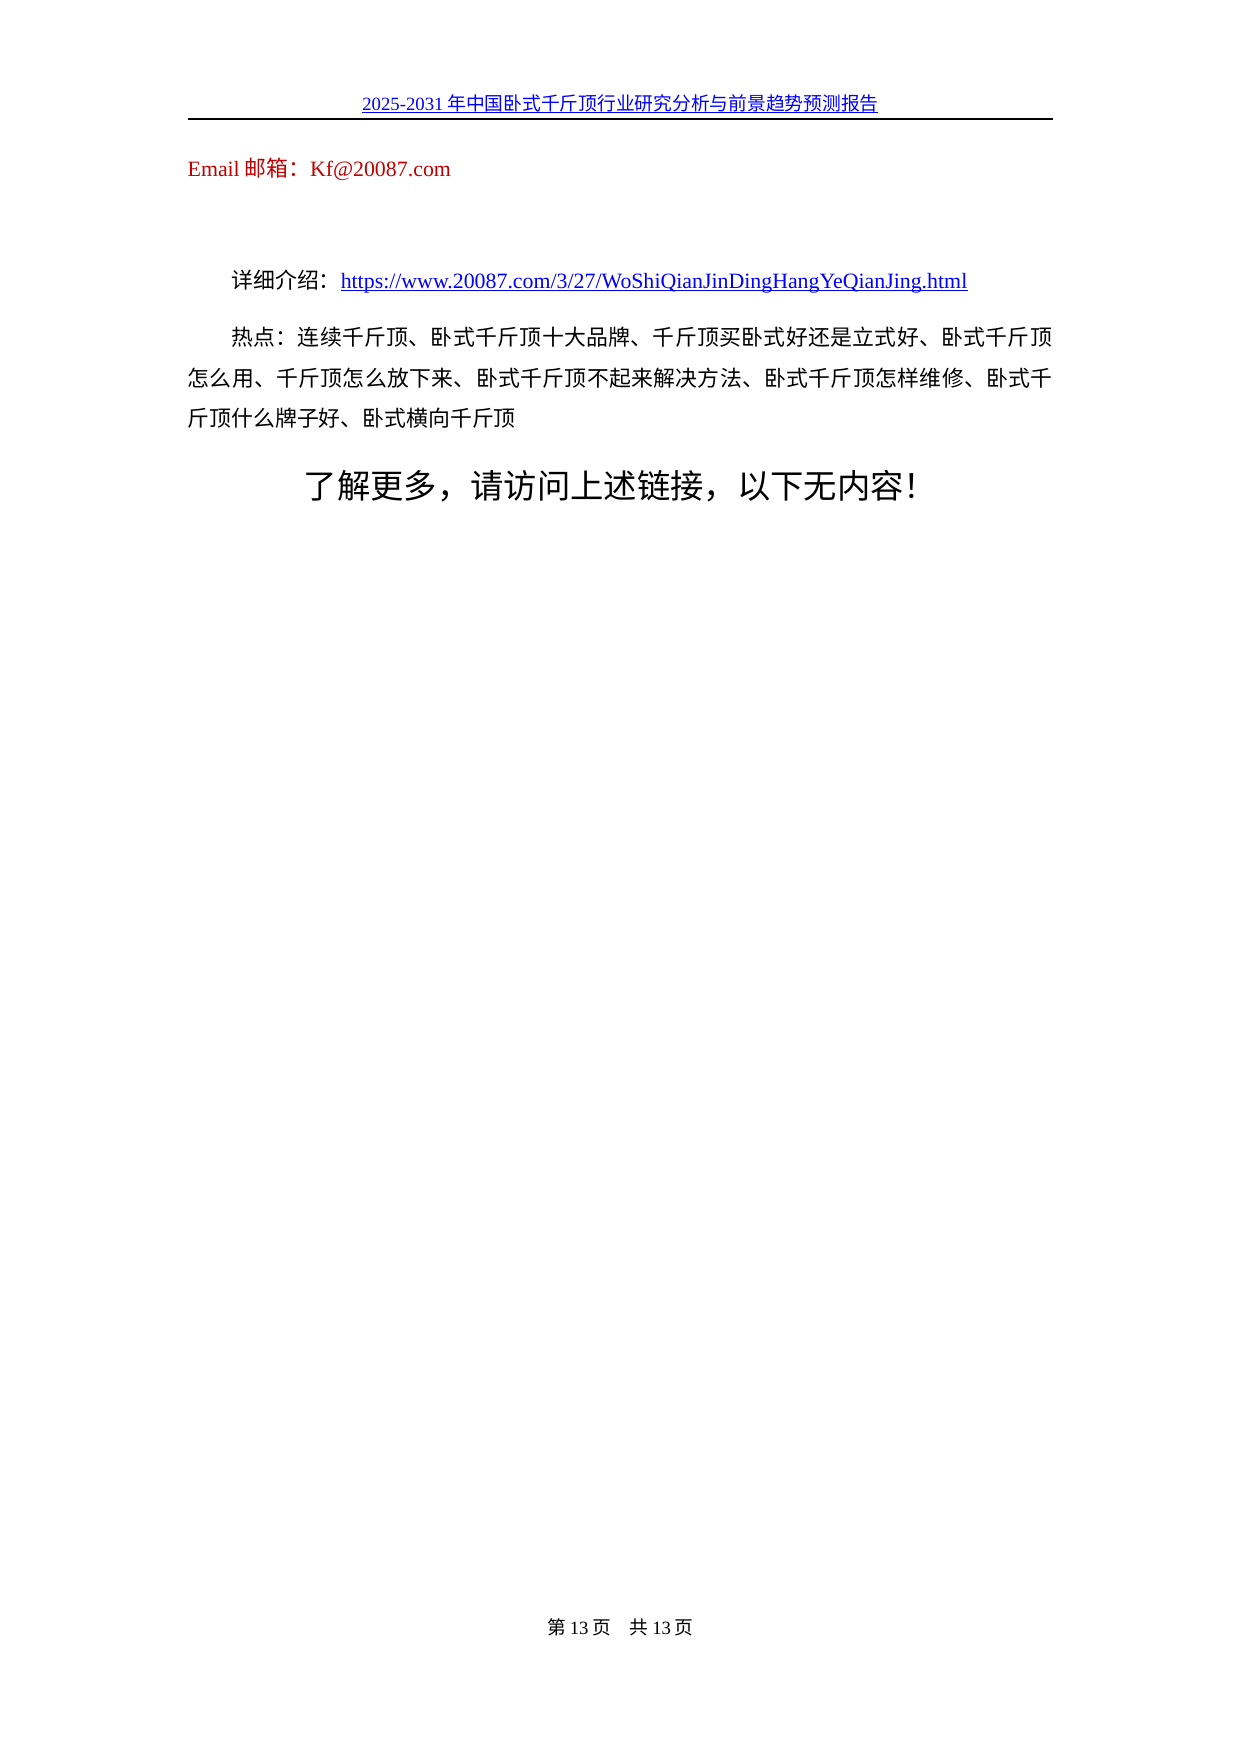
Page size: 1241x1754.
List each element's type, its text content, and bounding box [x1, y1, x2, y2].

text 热点：连续千斤顶、卧式千斤顶十大品牌、千斤顶买卧式好还是立式好、卧式千斤顶怎么用、千斤顶怎么放下来、卧式千斤顶不起来解决方法、卧式千斤顶怎样维修、卧式千斤顶什么牌子好、卧式横向千斤顶 [187, 320, 1053, 433]
text 详细介绍：https://www.20087.com/3/27/WoShiQianJinDingHangYeQianJing.html [187, 263, 1053, 296]
title 了解更多，请访问上述链接，以下无内容！ [187, 451, 1053, 516]
text Email邮箱：Kf@20087.com [187, 150, 1053, 183]
